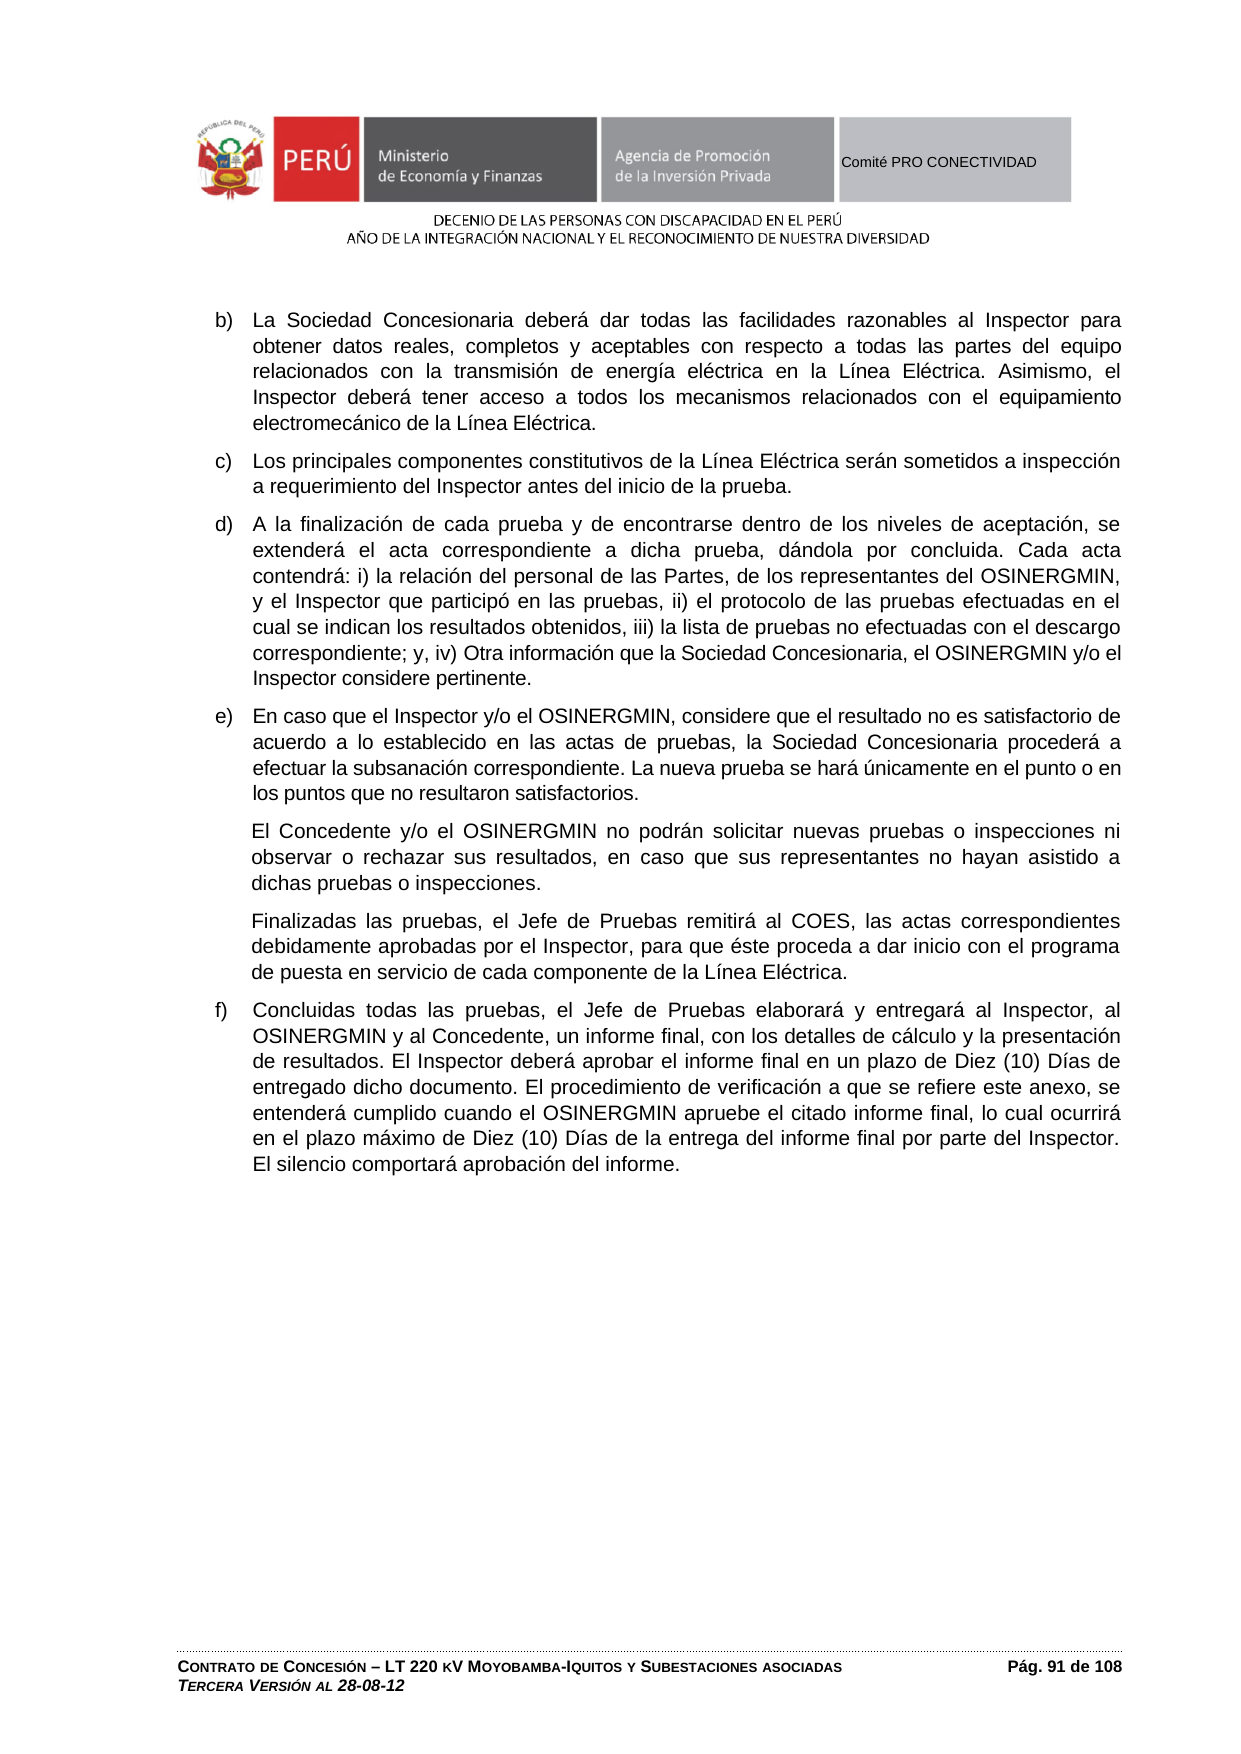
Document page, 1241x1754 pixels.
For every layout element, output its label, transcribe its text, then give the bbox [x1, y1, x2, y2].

text El Concedente y/o el OSINERGMIN no podrán solicitar nuevas pruebas o inspecciones ni observar o rechazar sus resultados, en caso que sus representantes no hayan asistido a dichas pruebas o inspecciones. [251, 819, 1122, 894]
list A la finalización de cada prueba y de encontrarse dentro de los niveles de aceptación, se extenderá el acta correspondiente a dicha prueba, dándola por concluida. Cada acta contendrá: i) la relación del personal de las Partes, de los representantes del OSINERGMIN, y el Inspector que participó en las pruebas, ii) el protocolo de las pruebas efectuadas en el cual se indican los resultados obtenidos, iii) la lista de pruebas no efectuadas con el descargo correspondiente; y, iv) Otra información que la Sociedad Concesionaria, el OSINERGMIN y/o el Inspector considere pertinente. [215, 512, 1122, 690]
list La Sociedad Concesionaria deberá dar todas las facilidades razonables al Inspector para obtener datos reales, completos y aceptables con respecto a todas las partes del equipo relacionados con la transmisión de energía eléctrica en la Línea Eléctrica. Asimismo, el Inspector deberá tener acceso a todos los mecanismos relacionados con el equipamiento electromecánico de la Línea Eléctrica. [215, 308, 1122, 434]
list Concluidas todas las pruebas, el Jefe de Pruebas elaborará y entregará al Inspector, al OSINERGMIN y al Concedente, un informe final, con los detalles de cálculo y la presentación de resultados. El Inspector deberá aprobar el informe final en un plazo de Diez (10) Días de entregado dicho documento. El procedimiento de verificación a que se refiere este anexo, se entenderá cumplido cuando el OSINERGMIN apruebe el citado informe final, lo cual ocurrirá en el plazo máximo de Diez (10) Días de la entrega del informe final por parte del Inspector. El silencio comportará aprobación del informe. [215, 998, 1122, 1176]
text Finalizadas las pruebas, el Jefe de Pruebas remitirá al COES, las actas correspondientes debidamente aprobadas por el Inspector, para que éste proceda a dar inicio con el programa de puesta en servicio de cada componente de la Línea Eléctrica. [251, 908, 1122, 984]
list En caso que el Inspector y/o el OSINERGMIN, considere que el resultado no es satisfactorio de acuerdo a lo establecido en las actas de pruebas, la Sociedad Concesionaria procederá a efectuar la subsanación correspondiente. La nueva prueba se hará únicamente en el punto o en los puntos que no resultaron satisfactorios. [215, 704, 1122, 805]
list Los principales componentes constitutivos de la Línea Eléctrica serán sometidos a inspección a requerimiento del Inspector antes del inicio de la prueba. [215, 448, 1122, 498]
picture [176, 74, 1121, 264]
